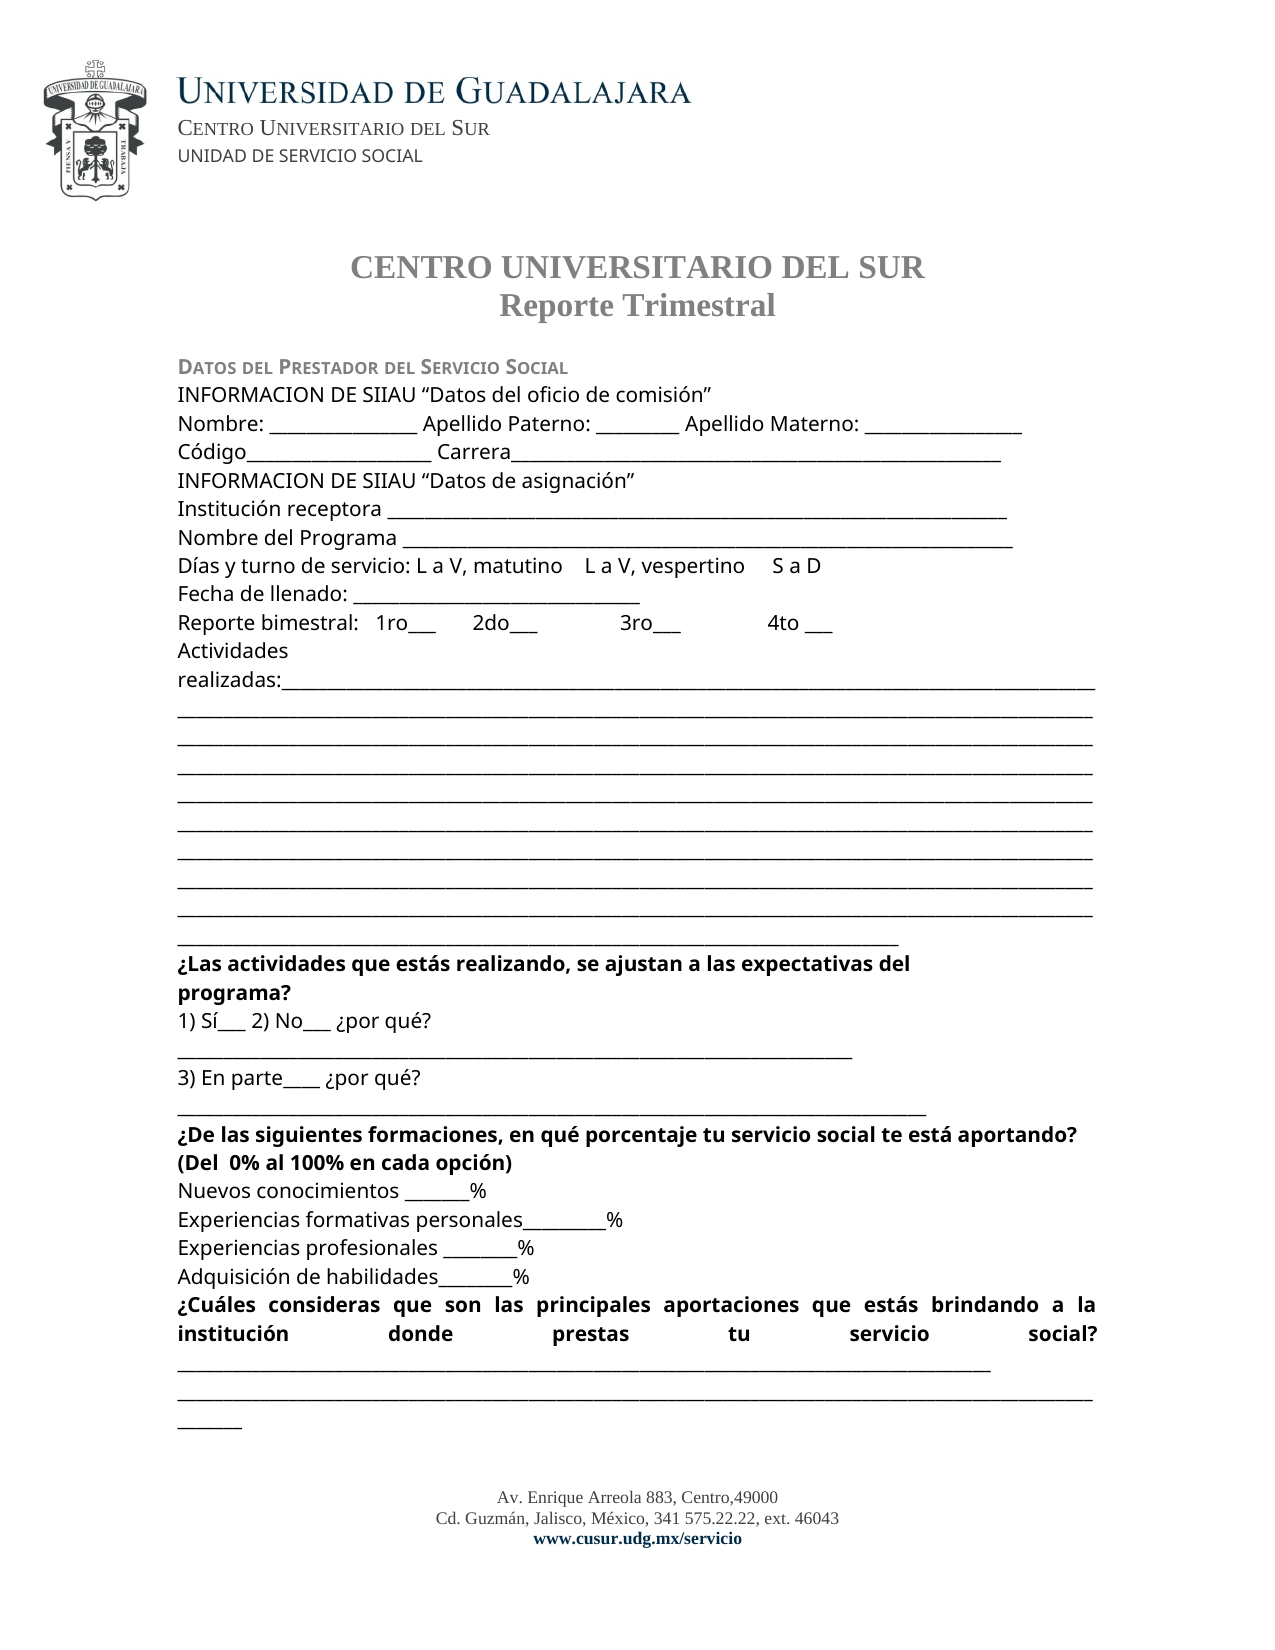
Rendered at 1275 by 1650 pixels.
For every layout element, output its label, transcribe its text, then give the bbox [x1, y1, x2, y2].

text (Del 0% al 100% en cada opción) [177, 1148, 1098, 1177]
text Nombre del Programa __________________________________________________________________ [177, 523, 1098, 551]
text Nuevos conocimientos _______% [177, 1177, 1098, 1205]
text Experiencias formativas personales_________% [177, 1205, 1098, 1233]
text Reporte Trimestral [177, 285, 1098, 323]
text Datos del Prestador del Servicio Social [177, 352, 1098, 380]
text Nombre: ________________ Apellido Paterno: _________ Apellido Materno: _________________ [177, 409, 1098, 437]
text ¿Las actividades que estás realizando, se ajustan a las expectativas del programa? [177, 949, 997, 1006]
text 3) En parte____ ¿por qué?_________________________________________________________________________________ [177, 1063, 1098, 1120]
text Adquisición de habilidades________% [177, 1262, 1098, 1290]
picture [0, 0, 1232, 202]
text INFORMACION DE SIIAU “Datos del oficio de comisión” [177, 380, 1098, 409]
text CENTRO UNIVERSITARIO DEL SUR [177, 247, 1098, 285]
text Actividades realizadas:______________________________________________________________________________________________________________________________________________________________________________________________________________________________________________________________________________________________________________________________________________________________________________________________________________________________________________________________________________________________________________________________________________________________________________________________________________________________________________________________________________________________________________________________________________________________________________________________________________________________________________________________________________________________________________________________________________________________________________________________ [177, 636, 1098, 949]
text Código____________________ Carrera_____________________________________________________ [177, 437, 1098, 466]
text Experiencias profesionales ________% [177, 1233, 1098, 1262]
text ¿Cuáles consideras que son las principales aportaciones que estás brindando a la institución donde prestas tu servicio social? ________________________________________________________________________________________ [177, 1290, 1098, 1376]
text ¿De las siguientes formaciones, en qué porcentaje tu servicio social te está aportando? [177, 1120, 1098, 1148]
text Días y turno de servicio: L a V, matutino L a V, vespertino S a D [177, 551, 1098, 579]
text Institución receptora ___________________________________________________________________ [177, 494, 1098, 523]
text __________________________________________________________________________________________________________ [177, 1376, 1098, 1433]
text INFORMACION DE SIIAU “Datos de asignación” [177, 466, 1098, 494]
text Fecha de llenado: _______________________________ [177, 579, 1098, 608]
text 1) Sí___ 2) No___ ¿por qué?_________________________________________________________________________ [177, 1006, 1098, 1063]
text Reporte bimestral: 1ro___ 2do___ 3ro___ 4to ___ [177, 608, 1098, 636]
